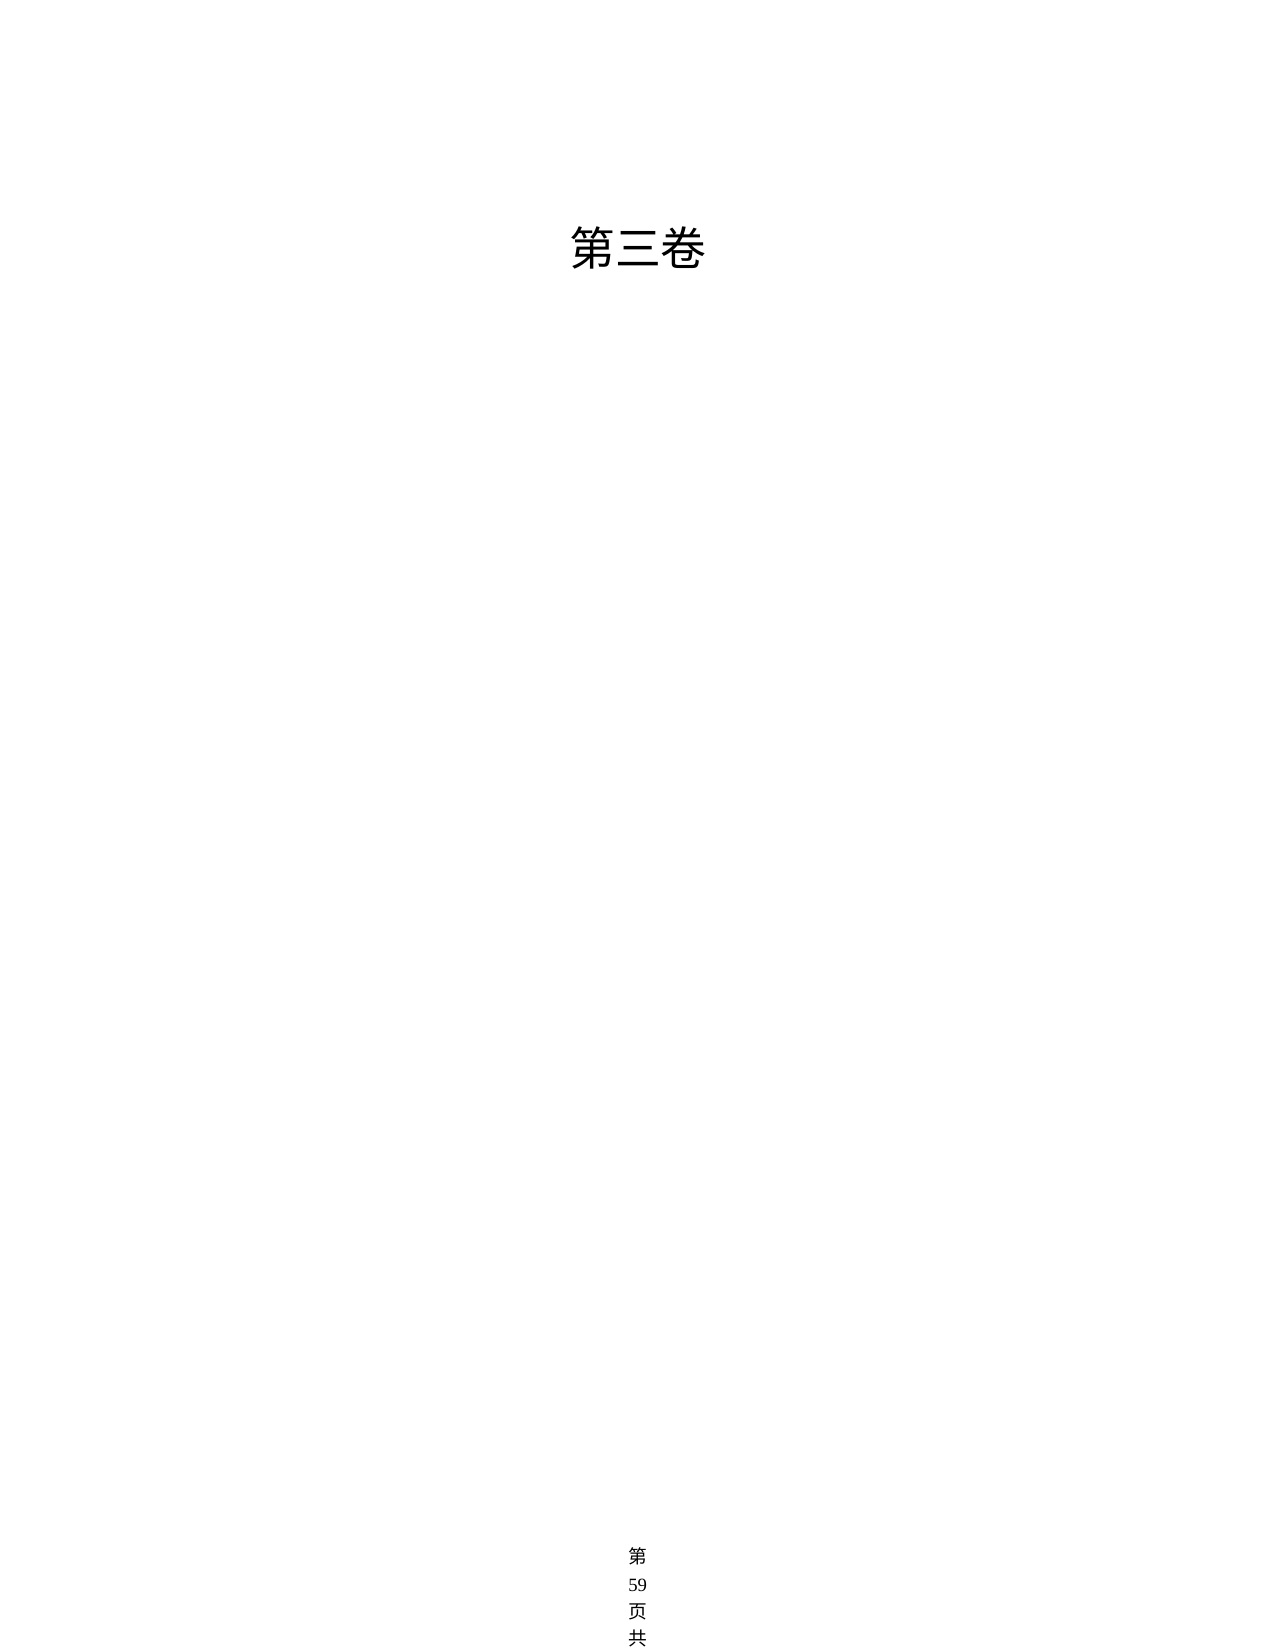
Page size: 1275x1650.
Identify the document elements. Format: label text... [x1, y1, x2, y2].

subtitle 第三卷 [179, 212, 1096, 279]
